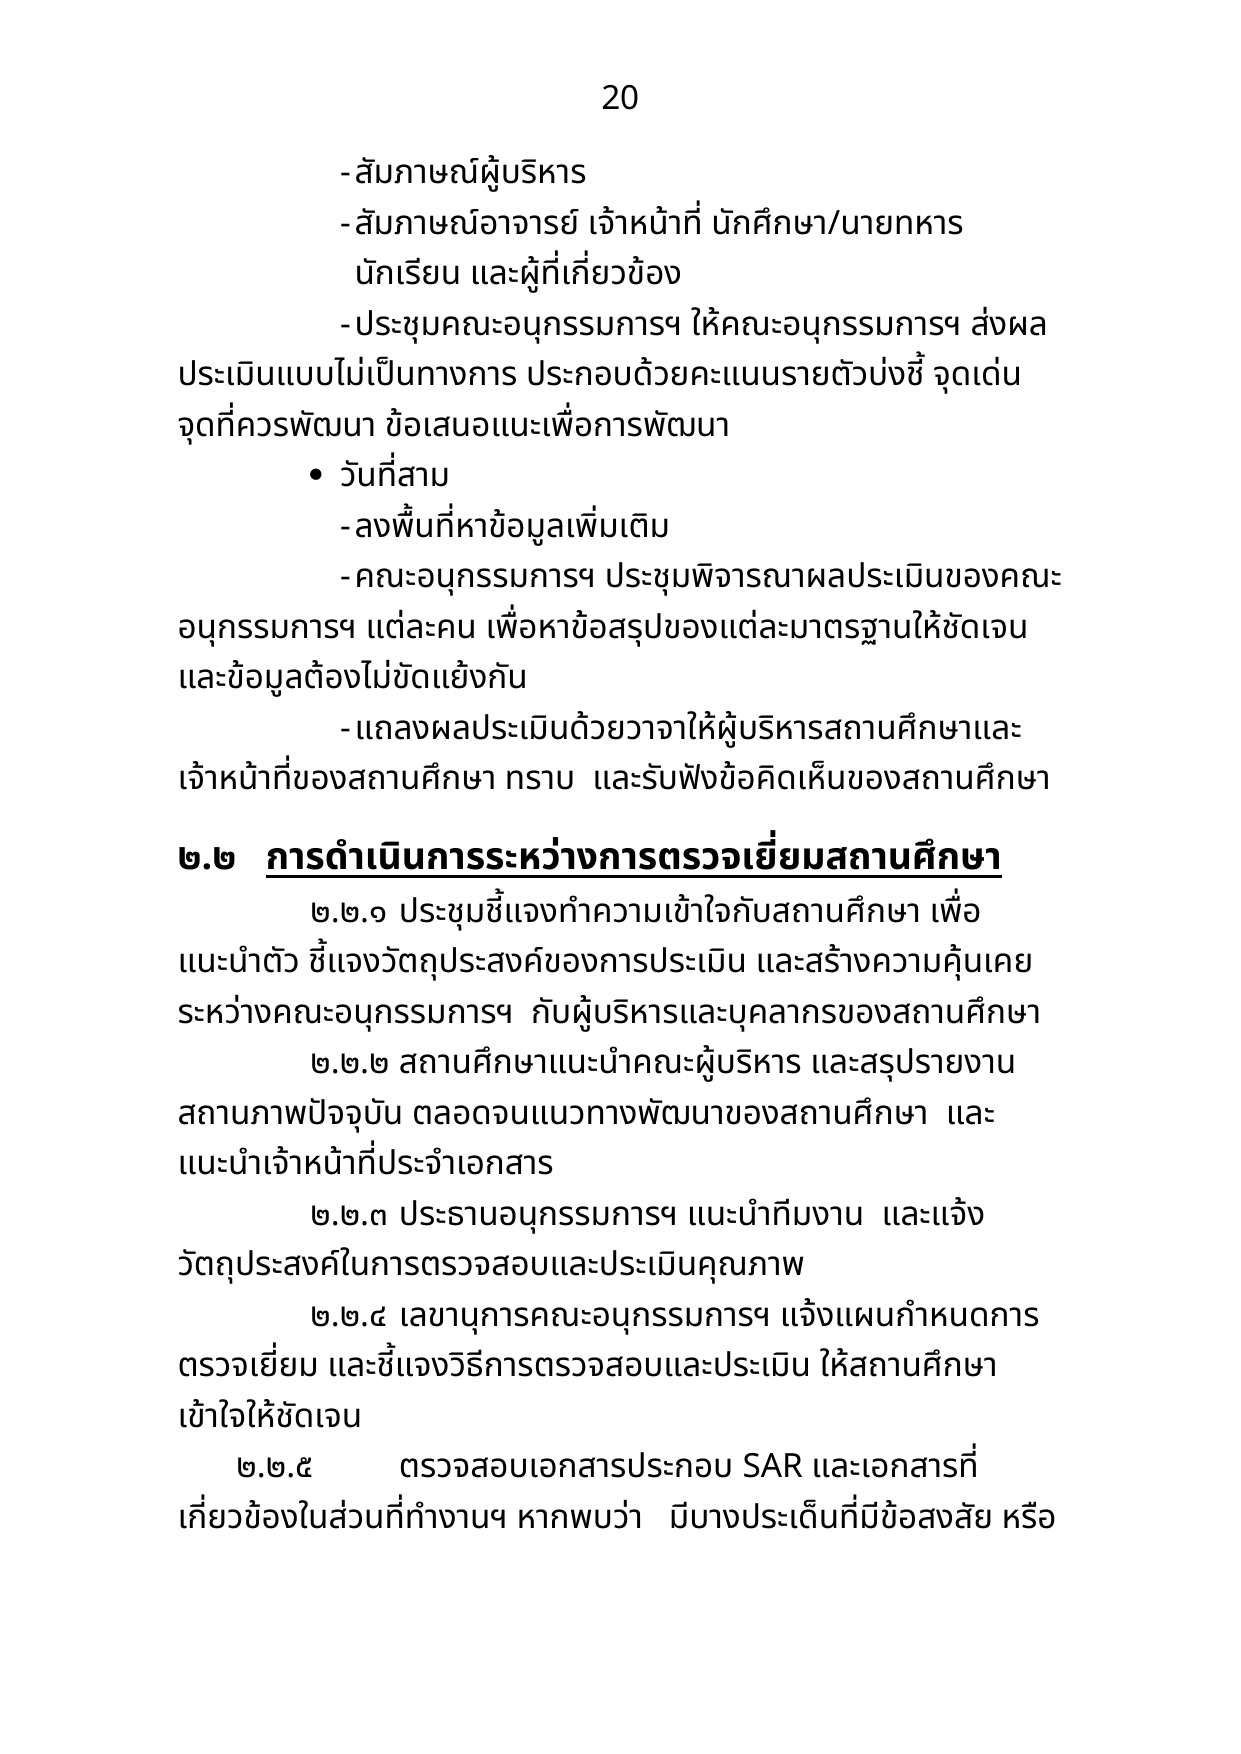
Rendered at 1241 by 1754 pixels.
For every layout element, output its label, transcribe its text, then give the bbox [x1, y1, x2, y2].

list แถลงผลประเมินด้วยวาจาให้ผู้บริหารสถานศึกษาและเจ้าหน้าที่ของสถานศึกษา ทราบ และรับฟังข้อคิดเห็นของสถานศึกษา [177, 704, 1063, 805]
text ๒.๒.๒ สถานศึกษาแนะนําคณะผู้บริหาร และสรุปรายงานสถานภาพปัจจุบัน ตลอดจนแนวทางพัฒนาของสถานศึกษา และแนะนำเจ้าหน้าที่ประจำเอกสาร [177, 1038, 1063, 1189]
list สัมภาษณ์ผู้บริหาร [340, 148, 1063, 199]
list ลงพื้นที่หาข้อมูลเพิ่มเติม [340, 502, 1063, 552]
list ประชุมคณะอนุกรรมการฯ ให้คณะอนุกรรมการฯ ส่งผลประเมินแบบไม่เป็นทางการ ประกอบด้วยคะแนนรายตัวบ่งชี้ จุดเด่น จุดที่ควรพัฒนา ข้อเสนอแนะเพื่อการพัฒนา [177, 300, 1063, 451]
text ๒.๒.๑ ประชุมชี้แจงทําความเข้าใจกับสถานศึกษา เพื่อแนะนำตัว ชี้แจงวัตถุประสงค์ของการประเมิน และสร้างความคุ้นเคยระหว่างคณะอนุกรรมการฯ กับผู้บริหารและบุคลากรของสถานศึกษา [177, 887, 1063, 1038]
list สัมภาษณ์อาจารย์ เจ้าหน้าที่ นักศึกษา/นายทหารนักเรียน และผู้ที่เกี่ยวข้อง [340, 199, 1063, 300]
list วันที่สาม [310, 451, 1063, 502]
list คณะอนุกรรมการฯ ประชุมพิจารณาผลประเมินของคณะอนุกรรมการฯ แต่ละคน เพื่อหาข้อสรุปของแต่ละมาตรฐานให้ชัดเจน และข้อมูลต้องไม่ขัดแย้งกัน [177, 552, 1063, 704]
text ๒.๒.๔ เลขานุการคณะอนุกรรมการฯ แจ้งแผนกำหนดการตรวจเยี่ยม และชี้แจงวิธีการตรวจสอบและประเมิน ให้สถานศึกษาเข้าใจให้ชัดเจน [177, 1291, 1063, 1442]
text ๒.๒ การดําเนินการระหว่างการตรวจเยี่ยมสถานศึกษา [177, 830, 1063, 887]
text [177, 1442, 1063, 1543]
text ๒.๒.๓ ประธานอนุกรรมการฯ แนะนำทีมงาน และแจ้งวัตถุประสงค์ในการตรวจสอบและประเมินคุณภาพ [177, 1189, 1063, 1291]
